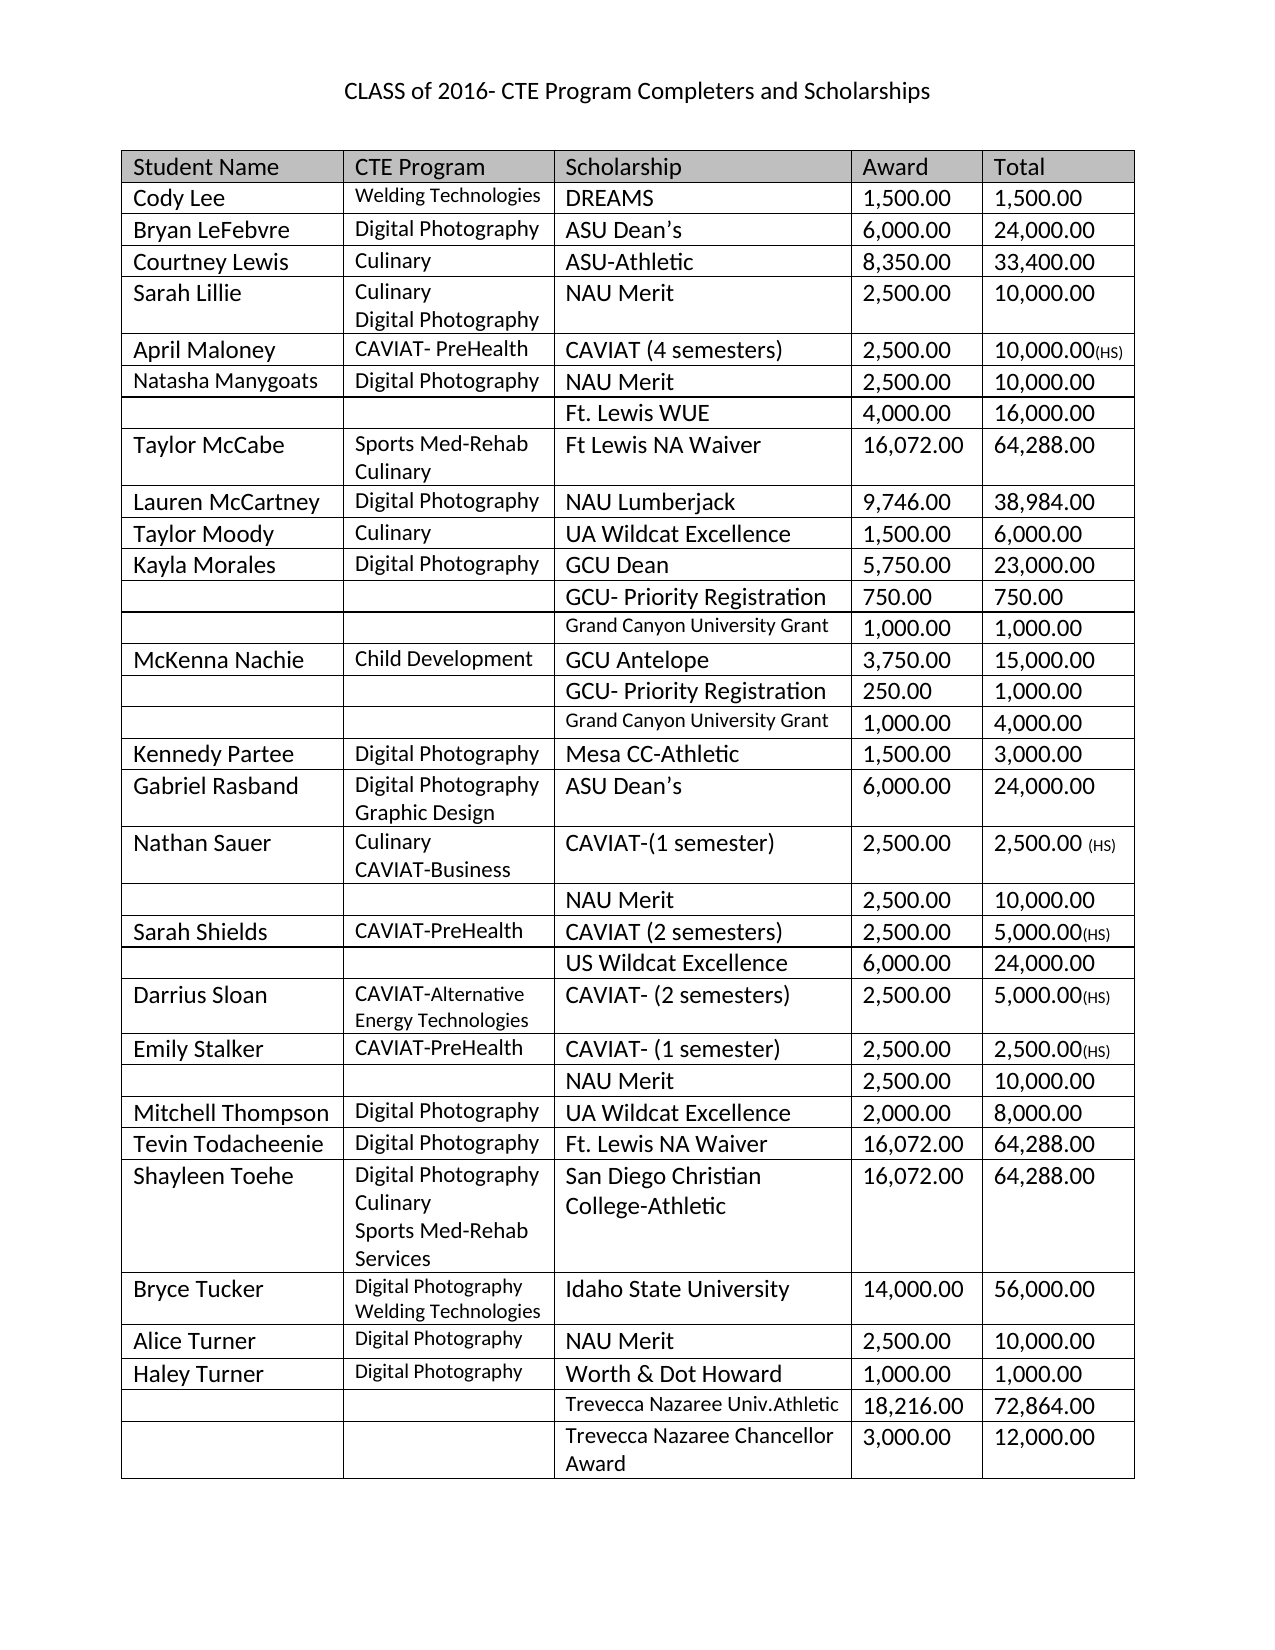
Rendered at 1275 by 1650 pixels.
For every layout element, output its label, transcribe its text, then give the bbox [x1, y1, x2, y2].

table_cell 64,288.00 [983, 1160, 1134, 1272]
table_cell 1,000.00 [983, 676, 1134, 706]
table_cell 5,000.00(HS) [983, 916, 1134, 946]
table_cell 2,500.00 [852, 827, 982, 883]
table_cell 6,000.00 [983, 518, 1134, 548]
table_cell 1,000.00 [852, 1359, 982, 1389]
table_cell [344, 1065, 554, 1096]
table_cell 3,000.00 [983, 739, 1134, 769]
table_cell Digital Photography [344, 739, 554, 769]
table_cell CAVIAT- (2 semesters) [555, 979, 851, 1032]
table_cell CAVIAT-Alternative Energy Technologies [344, 979, 554, 1032]
table_cell 2,500.00 [852, 1034, 982, 1064]
table_cell 10,000.00 [983, 366, 1134, 396]
table_cell [122, 581, 343, 611]
table_cell 9,746.00 [852, 486, 982, 517]
table_cell 2,500.00 [852, 884, 982, 915]
table_cell Digital Photography Welding Technologies [344, 1273, 554, 1324]
table_cell 750.00 [983, 581, 1134, 611]
table_cell 250.00 [852, 676, 982, 706]
table_cell Grand Canyon University Grant [555, 613, 851, 643]
table_cell Child Development [344, 644, 554, 674]
table_cell [344, 613, 554, 643]
table_cell 64,288.00 [983, 429, 1134, 485]
table_cell Grand Canyon University Grant [555, 707, 851, 738]
table_cell 15,000.00 [983, 644, 1134, 674]
table_cell 2,500.00 [852, 334, 982, 365]
table_cell 72,864.00 [983, 1390, 1134, 1421]
table_cell Digital Photography [344, 1097, 554, 1127]
table_cell 1,500.00 [852, 183, 982, 213]
table_cell 33,400.00 [983, 246, 1134, 276]
table_cell 6,000.00 [852, 214, 982, 245]
table_cell NAU Merit [555, 277, 851, 333]
table_cell 16,072.00 [852, 429, 982, 485]
table_cell NAU Merit [555, 884, 851, 915]
table_cell 2,500.00 (HS) [983, 827, 1134, 883]
table_cell Worth & Dot Howard [555, 1359, 851, 1389]
table_cell 1,500.00 [852, 518, 982, 548]
table_cell [344, 1422, 554, 1478]
table_cell Ft. Lewis WUE [555, 398, 851, 428]
table_cell 10,000.00(HS) [983, 334, 1134, 365]
table_cell Trevecca Nazaree Chancellor Award [555, 1422, 851, 1478]
table_cell Award [852, 151, 982, 182]
table_cell Natasha Manygoats [122, 366, 343, 396]
table_cell US Wildcat Excellence [555, 948, 851, 978]
table_cell 38,984.00 [983, 486, 1134, 517]
table_cell CAVIAT- PreHealth [344, 334, 554, 365]
table_cell 8,000.00 [983, 1097, 1134, 1127]
table_cell 10,000.00 [983, 1065, 1134, 1096]
table_cell [122, 676, 343, 706]
table_cell Cody Lee [122, 183, 343, 213]
table_cell Emily Stalker [122, 1034, 343, 1064]
table_cell DREAMS [555, 183, 851, 213]
table_cell [122, 948, 343, 978]
table_cell [344, 884, 554, 915]
table_cell Culinary Digital Photography [344, 277, 554, 333]
table_cell 2,500.00 [852, 1325, 982, 1357]
table_cell Sarah Lillie [122, 277, 343, 333]
table_cell CTE Program [344, 151, 554, 182]
table_cell Scholarship [555, 151, 851, 182]
table_cell ASU Dean’s [555, 770, 851, 826]
table_cell Sarah Shields [122, 916, 343, 946]
table_cell Shayleen Toehe [122, 1160, 343, 1272]
table_cell NAU Lumberjack [555, 486, 851, 517]
table_cell Kayla Morales [122, 549, 343, 580]
table_cell Bryce Tucker [122, 1273, 343, 1324]
table_cell [122, 398, 343, 428]
table_cell UA Wildcat Excellence [555, 518, 851, 548]
table_cell 2,500.00 [852, 979, 982, 1032]
table_cell Sports Med-Rehab Culinary [344, 429, 554, 485]
table_cell 4,000.00 [983, 707, 1134, 738]
table_cell GCU- Priority Registration [555, 676, 851, 706]
table_cell Culinary [344, 518, 554, 548]
table_cell CAVIAT (4 semesters) [555, 334, 851, 365]
table_cell 1,500.00 [983, 183, 1134, 213]
table_cell Digital Photography [344, 549, 554, 580]
table_cell [344, 707, 554, 738]
table_cell 3,000.00 [852, 1422, 982, 1478]
table_cell GCU Antelope [555, 644, 851, 674]
table_cell Tevin Todacheenie [122, 1128, 343, 1159]
table_cell CAVIAT (2 semesters) [555, 916, 851, 946]
table_cell 1,000.00 [983, 613, 1134, 643]
table_cell Idaho State University [555, 1273, 851, 1324]
table_cell Digital Photography [344, 1359, 554, 1389]
table_cell 10,000.00 [983, 884, 1134, 915]
table_cell Student Name [122, 151, 343, 182]
table_cell Lauren McCartney [122, 486, 343, 517]
table_cell [344, 676, 554, 706]
table_cell 4,000.00 [852, 398, 982, 428]
table_cell 1,000.00 [983, 1359, 1134, 1389]
table_cell April Maloney [122, 334, 343, 365]
table_cell Digital Photography [344, 366, 554, 396]
table_cell UA Wildcat Excellence [555, 1097, 851, 1127]
table_cell Alice Turner [122, 1325, 343, 1357]
table_cell Digital Photography [344, 486, 554, 517]
table_cell 2,500.00 [852, 277, 982, 333]
table_cell [122, 884, 343, 915]
table_cell Taylor Moody [122, 518, 343, 548]
table_cell [344, 398, 554, 428]
table_cell GCU Dean [555, 549, 851, 580]
table_cell 2,000.00 [852, 1097, 982, 1127]
table_cell 750.00 [852, 581, 982, 611]
table_cell CAVIAT- (1 semester) [555, 1034, 851, 1064]
table_cell 6,000.00 [852, 770, 982, 826]
table_cell Digital Photography [344, 1325, 554, 1357]
table_cell [122, 1390, 343, 1421]
table_cell Mesa CC-Athletic [555, 739, 851, 769]
table_cell 1,000.00 [852, 613, 982, 643]
table_cell 16,072.00 [852, 1160, 982, 1272]
table_cell 14,000.00 [852, 1273, 982, 1324]
table_cell Bryan LeFebvre [122, 214, 343, 245]
table_cell NAU Merit [555, 366, 851, 396]
table_cell 3,750.00 [852, 644, 982, 674]
table_cell 5,750.00 [852, 549, 982, 580]
table_cell [122, 613, 343, 643]
table_cell [344, 581, 554, 611]
table_cell Haley Turner [122, 1359, 343, 1389]
table_cell Darrius Sloan [122, 979, 343, 1032]
table_cell CAVIAT-PreHealth [344, 916, 554, 946]
table_cell [122, 1422, 343, 1478]
table_cell Gabriel Rasband [122, 770, 343, 826]
table_cell CAVIAT-(1 semester) [555, 827, 851, 883]
table_cell Ft. Lewis NA Waiver [555, 1128, 851, 1159]
table_cell 12,000.00 [983, 1422, 1134, 1478]
table_cell 6,000.00 [852, 948, 982, 978]
table_cell Nathan Sauer [122, 827, 343, 883]
table_cell 24,000.00 [983, 770, 1134, 826]
table_cell 2,500.00 [852, 916, 982, 946]
table_cell Trevecca Nazaree Univ.Athletic [555, 1390, 851, 1421]
table_cell Total [983, 151, 1134, 182]
table_cell 16,000.00 [983, 398, 1134, 428]
table_cell Digital Photography Culinary Sports Med-Rehab Services [344, 1160, 554, 1272]
table_cell NAU Merit [555, 1325, 851, 1357]
table_cell 56,000.00 [983, 1273, 1134, 1324]
table_cell 64,288.00 [983, 1128, 1134, 1159]
table_cell Welding Technologies [344, 183, 554, 213]
table_cell 1,500.00 [852, 739, 982, 769]
table_cell 10,000.00 [983, 277, 1134, 333]
table_cell CAVIAT-PreHealth [344, 1034, 554, 1064]
table_cell 10,000.00 [983, 1325, 1134, 1357]
table_cell McKenna Nachie [122, 644, 343, 674]
table_cell 2,500.00 [852, 1065, 982, 1096]
table_cell 1,000.00 [852, 707, 982, 738]
table_cell Courtney Lewis [122, 246, 343, 276]
table_cell ASU-Athletic [555, 246, 851, 276]
table_cell 24,000.00 [983, 214, 1134, 245]
table_cell Culinary [344, 246, 554, 276]
table_cell 2,500.00 [852, 366, 982, 396]
table_cell NAU Merit [555, 1065, 851, 1096]
table_cell 23,000.00 [983, 549, 1134, 580]
table_cell [122, 707, 343, 738]
table_cell 5,000.00(HS) [983, 979, 1134, 1032]
table_cell Mitchell Thompson [122, 1097, 343, 1127]
table_cell 18,216.00 [852, 1390, 982, 1421]
table_cell GCU- Priority Registration [555, 581, 851, 611]
table_cell ASU Dean’s [555, 214, 851, 245]
table_cell Digital Photography [344, 1128, 554, 1159]
table_cell Ft Lewis NA Waiver [555, 429, 851, 485]
table_cell 24,000.00 [983, 948, 1134, 978]
table_cell 16,072.00 [852, 1128, 982, 1159]
table_cell Digital Photography Graphic Design [344, 770, 554, 826]
table_cell Digital Photography [344, 214, 554, 245]
table_cell Kennedy Partee [122, 739, 343, 769]
table_cell Taylor McCabe [122, 429, 343, 485]
table_cell 2,500.00(HS) [983, 1034, 1134, 1064]
table_cell [344, 948, 554, 978]
table_cell [122, 1065, 343, 1096]
table_cell San Diego Christian College-Athletic [555, 1160, 851, 1272]
table_cell [344, 1390, 554, 1421]
table_cell 8,350.00 [852, 246, 982, 276]
table_cell Culinary CAVIAT-Business [344, 827, 554, 883]
